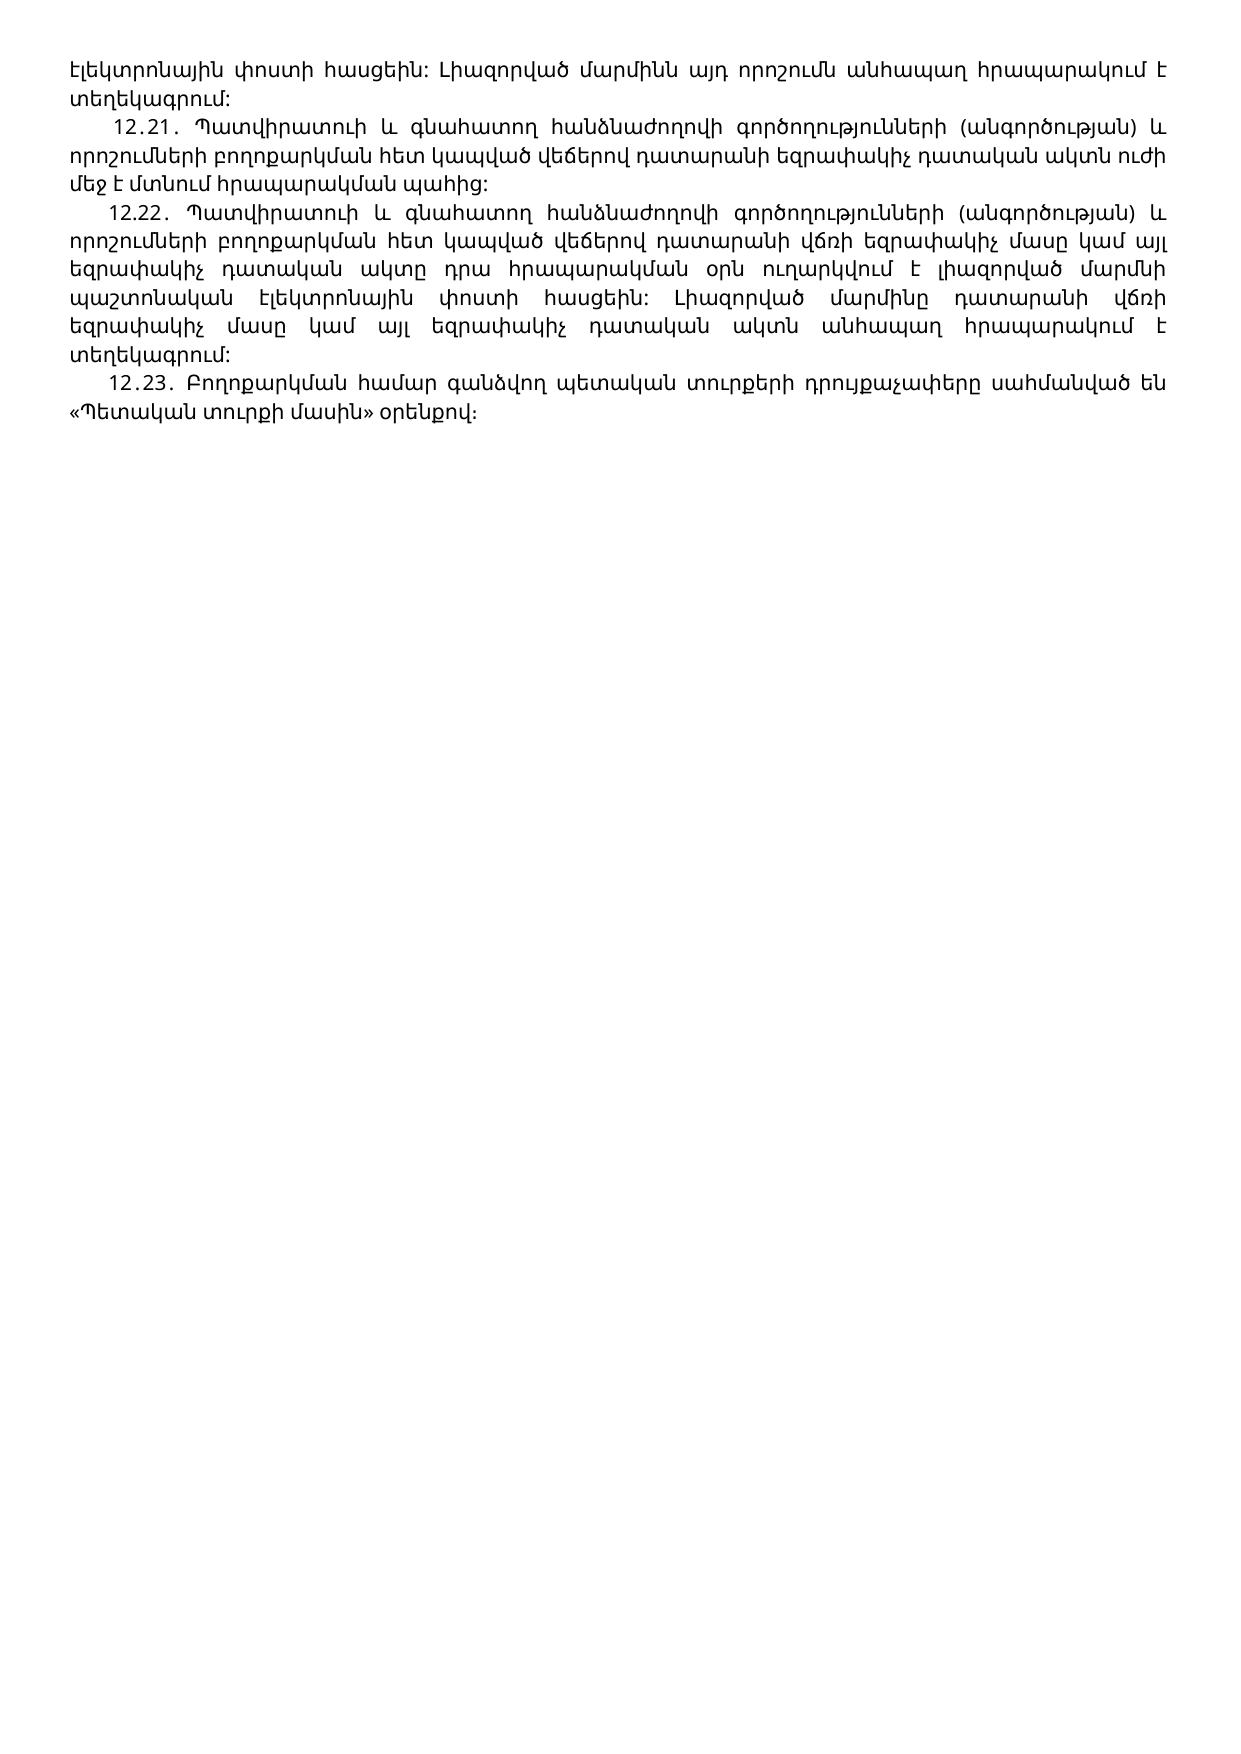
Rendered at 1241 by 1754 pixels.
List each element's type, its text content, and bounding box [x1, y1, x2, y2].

text 12․21․ Պատվիրատուի և գնահատող հանձնաժողովի գործողությունների (անգործության) և որոշումների բողոքարկման հետ կապված վեճերով դատարանի եզրափակիչ դատական ակտն ուժի մեջ է մտնում հրապարակման պահից: [69, 112, 1167, 198]
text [69, 56, 1167, 112]
text 12.22․ Պատվիրատուի և գնահատող հանձնաժողովի գործողությունների (անգործության) և որոշումների բողոքարկման հետ կապված վեճերով դատարանի վճռի եզրափակիչ մասը կամ այլ եզրափակիչ դատական ակտը դրա հրապարակման օրն ուղարկվում է լիազորված մարմնի պաշտոնական էլեկտրոնային փոստի հասցեին: Լիազորված մարմինը դատարանի վճռի եզրափակիչ մասը կամ այլ եզրափակիչ դատական ակտն անհապաղ հրապարակում է տեղեկագրում: [69, 198, 1167, 368]
text 12․23․ Բողոքարկման համար գանձվող պետական տուրքերի դրույքաչափերը սահմանված են «Պետական տուրքի մասին» օրենքով։ [69, 368, 1167, 425]
